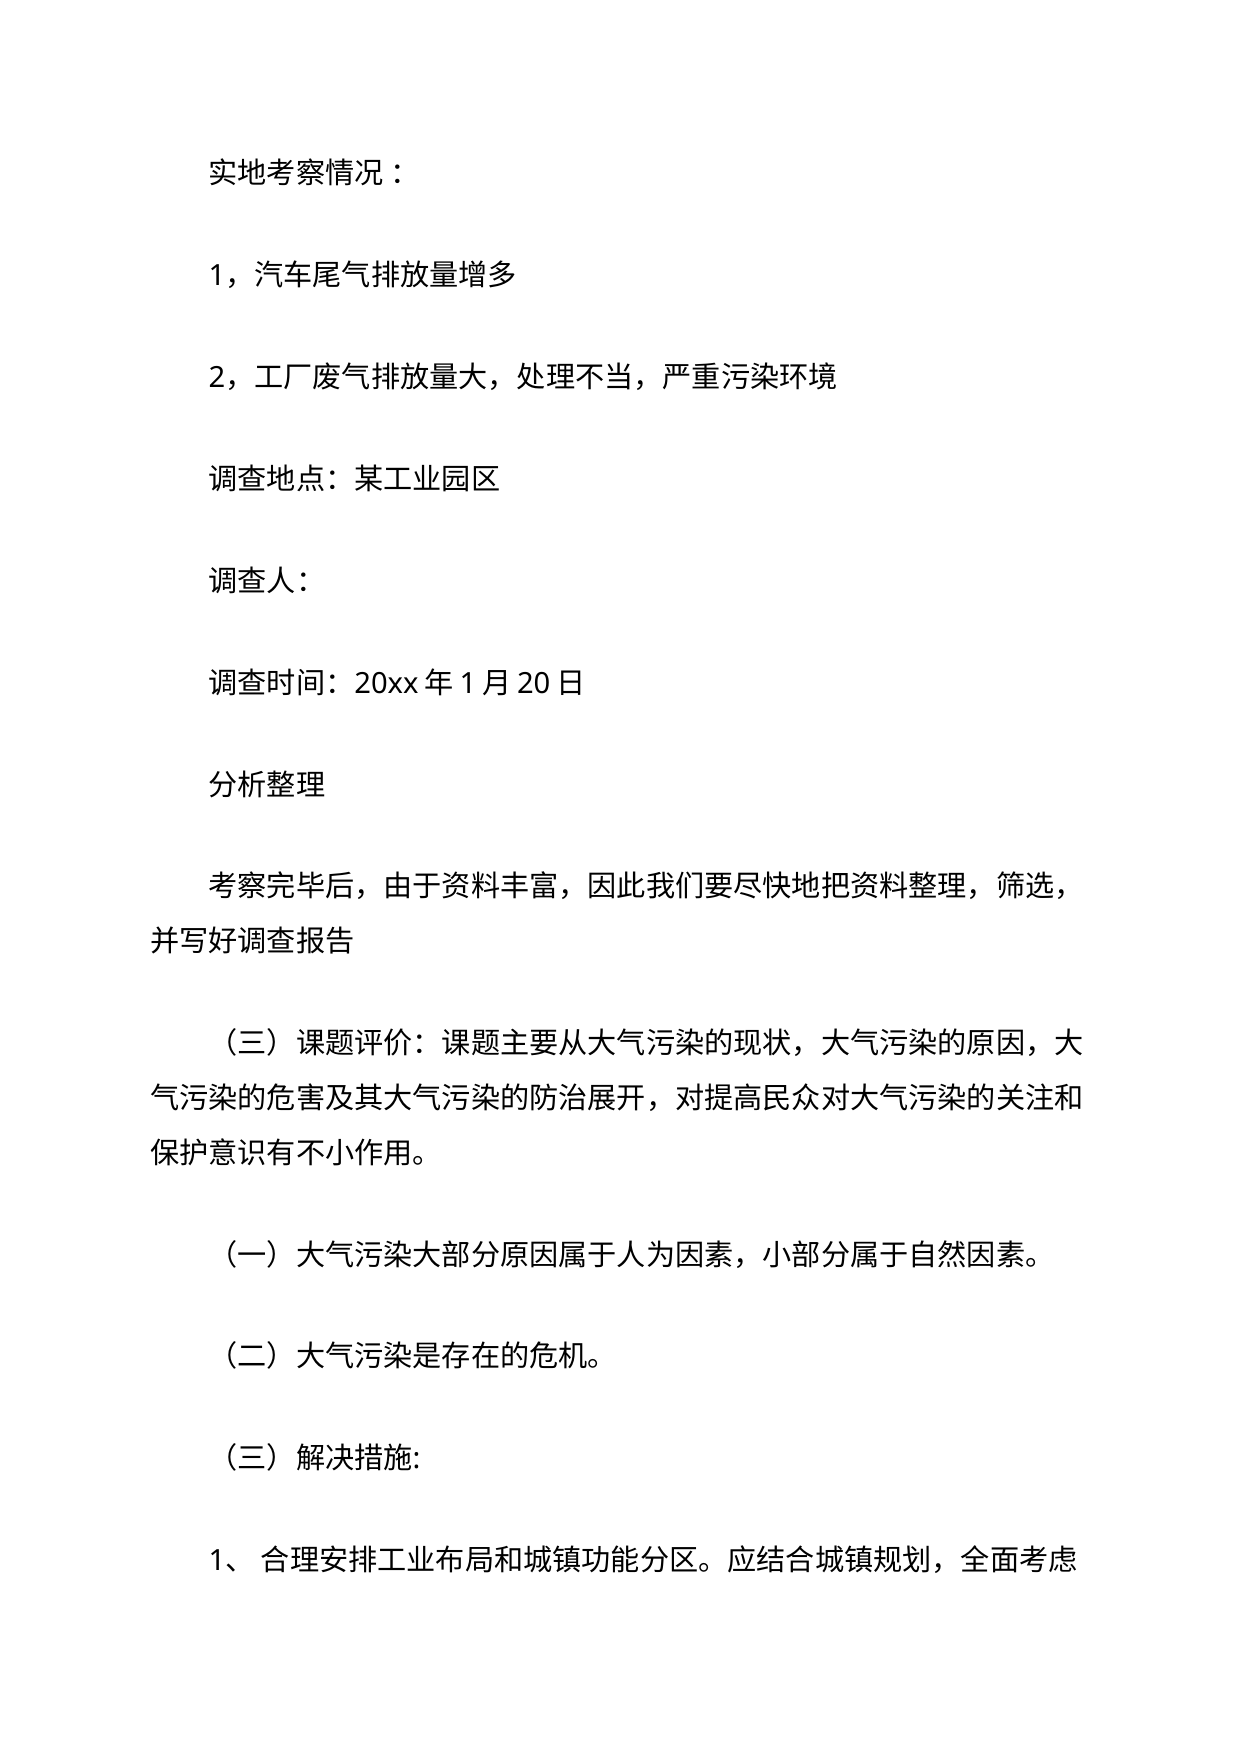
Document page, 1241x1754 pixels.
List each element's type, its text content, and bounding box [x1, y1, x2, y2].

text 实地考察情况 ： [150, 150, 1090, 192]
text 考察完毕后，由于资料丰富，因此我们要尽快地把资料整理，筛选，并写好调查报告 [150, 863, 1090, 960]
text （二）大气污染是存在的危机。 [150, 1333, 1090, 1375]
text 调查时间：20xx年1月20日 [150, 659, 1090, 702]
text （三）解决措施: [150, 1435, 1090, 1477]
text （三）课题评价：课题主要从大气污染的现状，大气污染的原因，大气污染的危害及其大气污染的防治展开，对提高民众对大气污染的关注和保护意识有不小作用。 [150, 1020, 1090, 1172]
text 2，工厂废气排放量大，处理不当，严重污染环境 [150, 354, 1090, 396]
text 1，汽车尾气排放量增多 [150, 252, 1090, 294]
text （一）大气污染大部分原因属于人为因素，小部分属于自然因素。 [150, 1231, 1090, 1273]
text 调查人： [150, 557, 1090, 600]
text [150, 1537, 1090, 1579]
text 分析整理 [150, 761, 1090, 803]
text 调查地点：某工业园区 [150, 456, 1090, 498]
